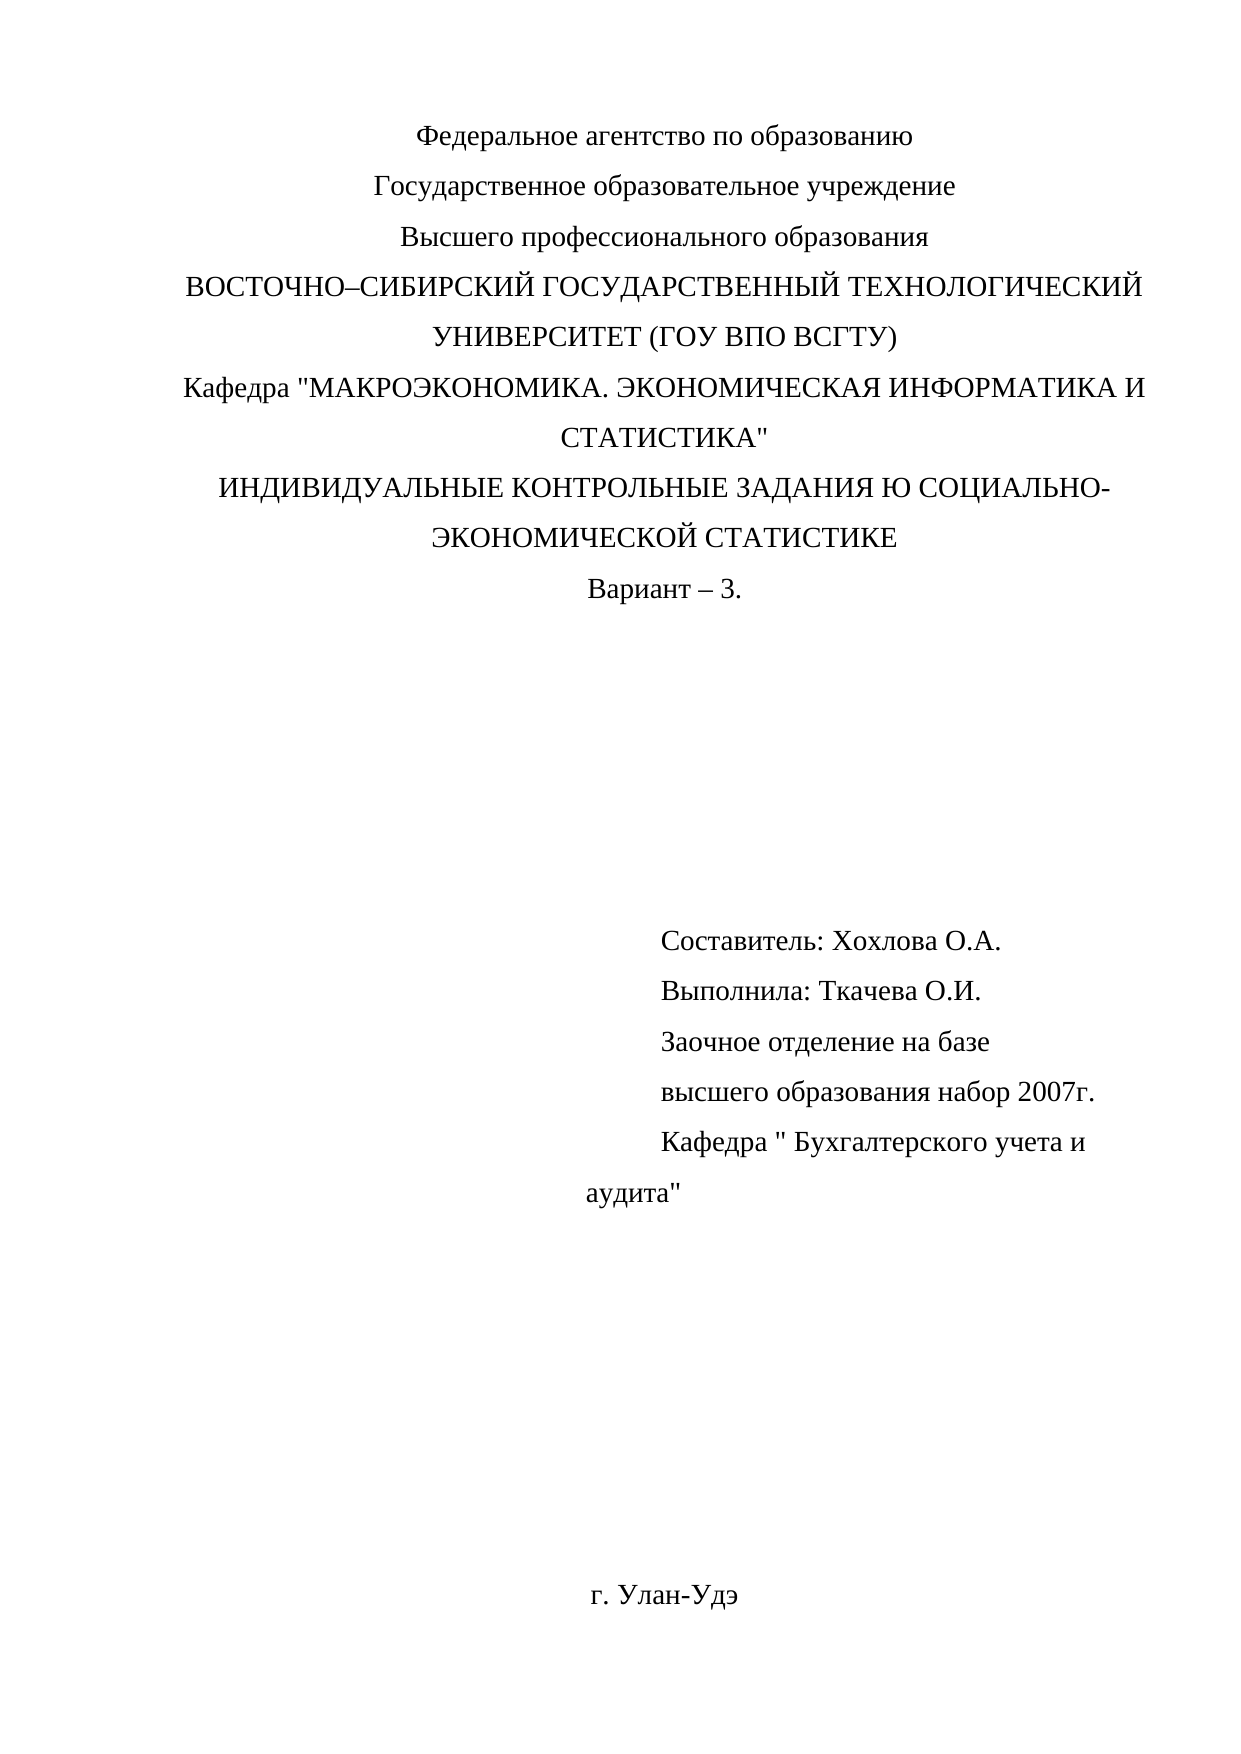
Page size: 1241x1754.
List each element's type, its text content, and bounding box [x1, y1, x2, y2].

text Высшего профессионального образования [177, 219, 1152, 252]
text Государственное образовательное учреждение [177, 168, 1152, 202]
text Заочное отделение на базе [586, 1024, 1152, 1057]
text высшего образования набор 2007г. [586, 1074, 1152, 1108]
text Федеральное агентство по образованию [177, 118, 1152, 152]
text ВОСТОЧНО–СИБИРСКИЙ ГОСУДАРСТВЕННЫЙ ТЕХНОЛОГИЧЕСКИЙ [177, 269, 1152, 303]
text ИНДИВИДУАЛЬНЫЕ КОНТРОЛЬНЫЕ ЗАДАНИЯ Ю СОЦИАЛЬНО-ЭКОНОМИЧЕСКОЙ СТАТИСТИКЕ [177, 470, 1152, 554]
text СТАТИСТИКА" [177, 420, 1152, 453]
text Выполнила: Ткачева О.И. [586, 973, 1152, 1007]
text УНИВЕРСИТЕТ (ГОУ ВПО ВСГТУ) [177, 319, 1152, 353]
text Составитель: Хохлова О.А. [586, 923, 1152, 957]
text г. Улан-Удэ [177, 1577, 1152, 1611]
text Кафедра "МАКРОЭКОНОМИКА. ЭКОНОМИЧЕСКАЯ ИНФОРМАТИКА И [177, 370, 1152, 403]
text Кафедра " Бухгалтерского учета и аудита" [586, 1124, 1152, 1208]
text Вариант – 3. [177, 571, 1152, 604]
